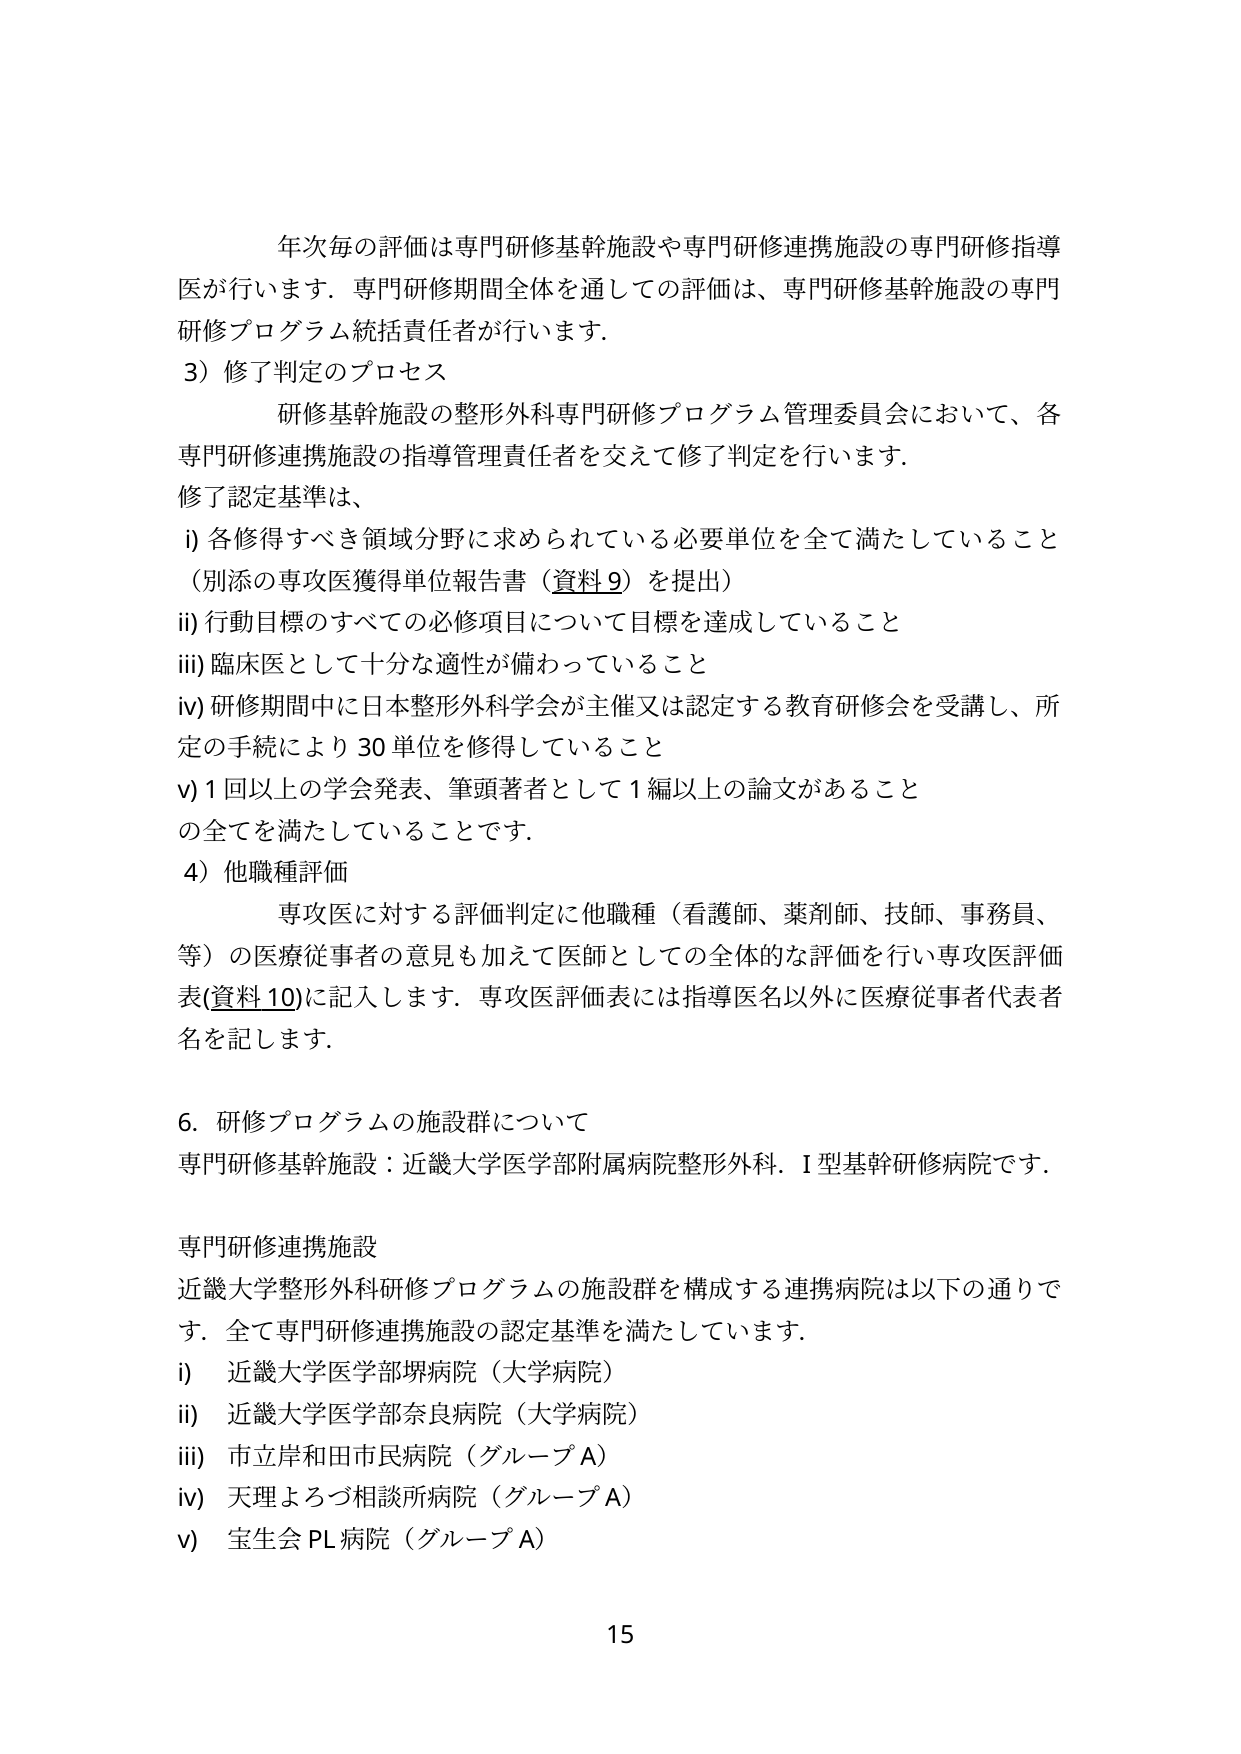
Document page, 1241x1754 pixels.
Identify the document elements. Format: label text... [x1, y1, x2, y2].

text 6．研修プログラムの施設群について [177, 1100, 1063, 1142]
text 3）修了判定のプロセス [177, 350, 1063, 392]
text iii) 臨床医として十分な適性が備わっていること [177, 642, 1063, 683]
text 専門研修連携施設 [177, 1225, 1063, 1267]
text v) 1回以上の学会発表、筆頭著者として1編以上の論文があること [177, 767, 1063, 808]
list 宝生会PL病院（グループA） [177, 1517, 1063, 1558]
list 近畿大学医学部奈良病院（大学病院） [177, 1392, 1063, 1433]
list 近畿大学医学部堺病院（大学病院） [177, 1350, 1063, 1392]
text ii) 行動目標のすべての必修項目について目標を達成していること [177, 600, 1063, 642]
text 専門研修基幹施設：近畿大学医学部附属病院整形外科．I 型基幹研修病院です． [177, 1142, 1063, 1183]
text iv) 研修期間中に日本整形外科学会が主催又は認定する教育研修会を受講し、所定の手続により30単位を修得していること [177, 683, 1063, 767]
text i) 各修得すべき領域分野に求められている必要単位を全て満たしていること（別添の専攻医獲得単位報告書（資料9）を提出） [177, 517, 1063, 600]
text 年次毎の評価は専門研修基幹施設や専門研修連携施設の専門研修指導医が行います．専門研修期間全体を通しての評価は、専門研修基幹施設の専門研修プログラム統括責任者が行います． [177, 225, 1063, 350]
list 市立岸和田市民病院（グループA） [177, 1433, 1063, 1475]
text 修了認定基準は、 [177, 475, 1063, 517]
text 4）他職種評価 [177, 850, 1063, 892]
text 近畿大学整形外科研修プログラムの施設群を構成する連携病院は以下の通りです．全て専門研修連携施設の認定基準を満たしています． [177, 1267, 1063, 1350]
text 専攻医に対する評価判定に他職種（看護師、薬剤師、技師、事務員、等）の医療従事者の意見も加えて医師としての全体的な評価を行い専攻医評価表(資料10)に記入します．専攻医評価表には指導医名以外に医療従事者代表者名を記します． [177, 892, 1063, 1058]
text の全てを満たしていることです． [177, 808, 1063, 850]
list 天理よろづ相談所病院（グループA） [177, 1475, 1063, 1517]
text 研修基幹施設の整形外科専門研修プログラム管理委員会において、各専門研修連携施設の指導管理責任者を交えて修了判定を行います． [177, 392, 1063, 475]
